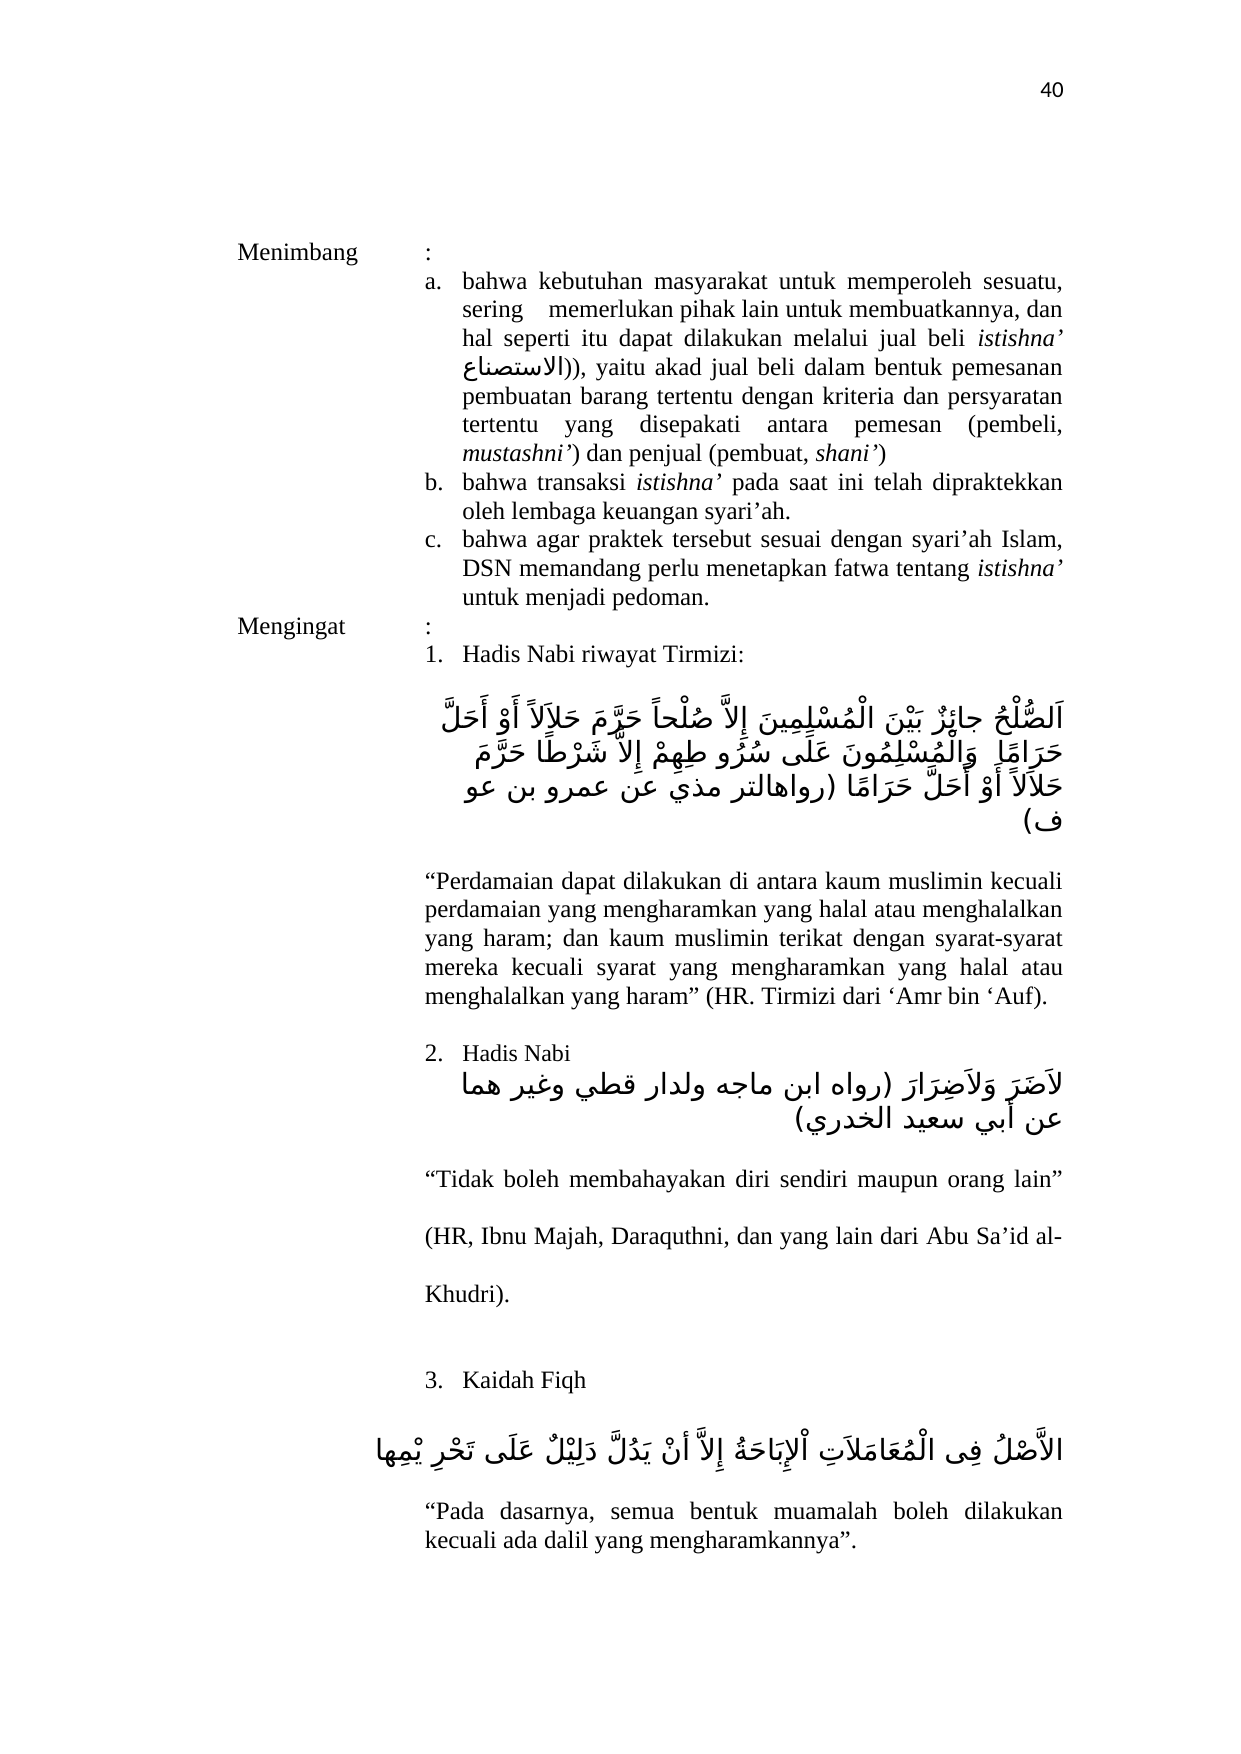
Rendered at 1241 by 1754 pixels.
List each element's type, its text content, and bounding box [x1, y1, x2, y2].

text “Tidak boleh membahayakan diri sendiri maupun orang lain” (HR, Ibnu Majah, Daraquthni, dan yang lain dari Abu Sa’id al-Khudri). [424, 1164, 1063, 1307]
list الاَّصْلُ فِى الْمُعَامَلاَتِ اْلإِبَاحَةُ إِلاَّ أنْ يَدُلَّ دَلِيْلٌ عَلَى تَحْرِ يْمِها [355, 1433, 1063, 1467]
list اَلصُّلْحُ جائِزٌ بَيْنَ الْمُسْلِمِينَ إِلاَّ صُلْحاً حَرَّمَ حَلاَلاً أَوْ أَحَلَّ حَرَامًا وَالْمُسْلِمُونَ عَلَى سُرُو طِهِمْ إِلاَّ شَرْطًا حَرَّمَ حَلاَلاً أَوْ أَحَلَّ حَرَامًا (رواهالتر مذي عن عمرو بن عو ف) [429, 701, 1063, 837]
text لاَضَرَ وَلاَضِرَارَ (رواه ابن ماجه ولدار قطي وغير هما عن أبي سعيد الخدري) [414, 1067, 1063, 1135]
list Hadis Nabi riwayat Tirmizi: [424, 639, 1063, 668]
list bahwa kebutuhan masyarakat untuk memperoleh sesuatu, sering memerlukan pihak lain untuk membuatkannya, dan hal seperti itu dapat dilakukan melalui jual beli istishna’ الاستصناع)), yaitu akad jual beli dalam bentuk pemesanan pembuatan barang tertentu dengan kriteria dan persyaratan tertentu yang disepakati antara pemesan (pembeli, mustashni’) dan penjual (pembuat, shani’) [424, 266, 1063, 467]
list bahwa transaksi istishna’ pada saat ini telah dipraktekkan oleh lembaga keuangan syari’ah. [424, 467, 1063, 524]
list Kaidah Fiqh [424, 1365, 1063, 1394]
list bahwa agar praktek tersebut sesuai dengan syari’ah Islam, DSN memandang perlu menetapkan fatwa tentang istishna’ untuk menjadi pedoman. [424, 524, 1063, 611]
text “Pada dasarnya, semua bentuk muamalah boleh dilakukan kecuali ada dalil yang mengharamkannya”. [424, 1496, 1063, 1554]
text “Perdamaian dapat dilakukan di antara kaum muslimin kecuali perdamaian yang mengharamkan yang halal atau menghalalkan yang haram; dan kaum muslimin terikat dengan syarat-syarat mereka kecuali syarat yang mengharamkan yang halal atau menghalalkan yang haram” (HR. Tirmizi dari ‘Amr bin ‘Auf). [424, 866, 1063, 1009]
text Menimbang : [237, 237, 1063, 266]
text Mengingat : [237, 611, 1063, 639]
list Hadis Nabi [424, 1038, 1063, 1067]
